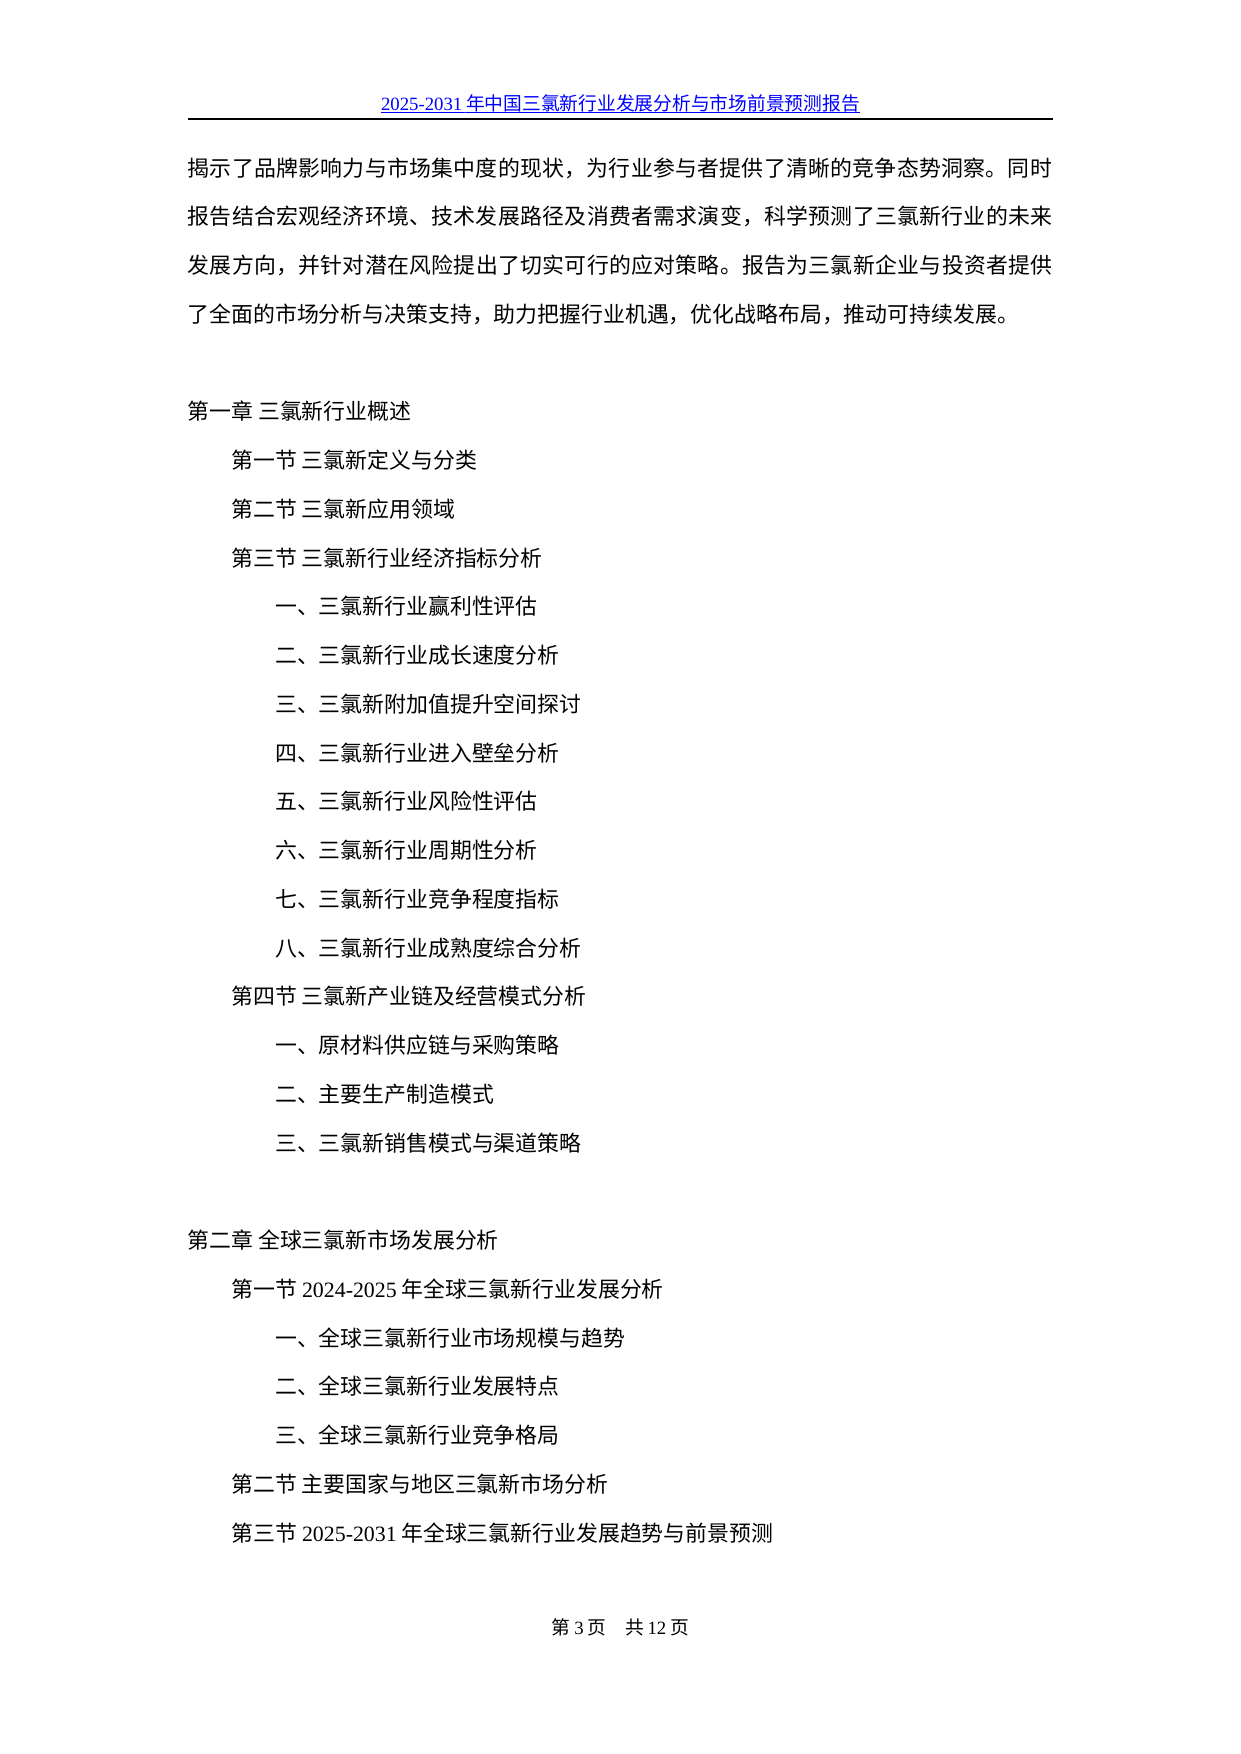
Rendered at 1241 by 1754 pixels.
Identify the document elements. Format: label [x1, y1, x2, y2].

text [187, 150, 1053, 1548]
